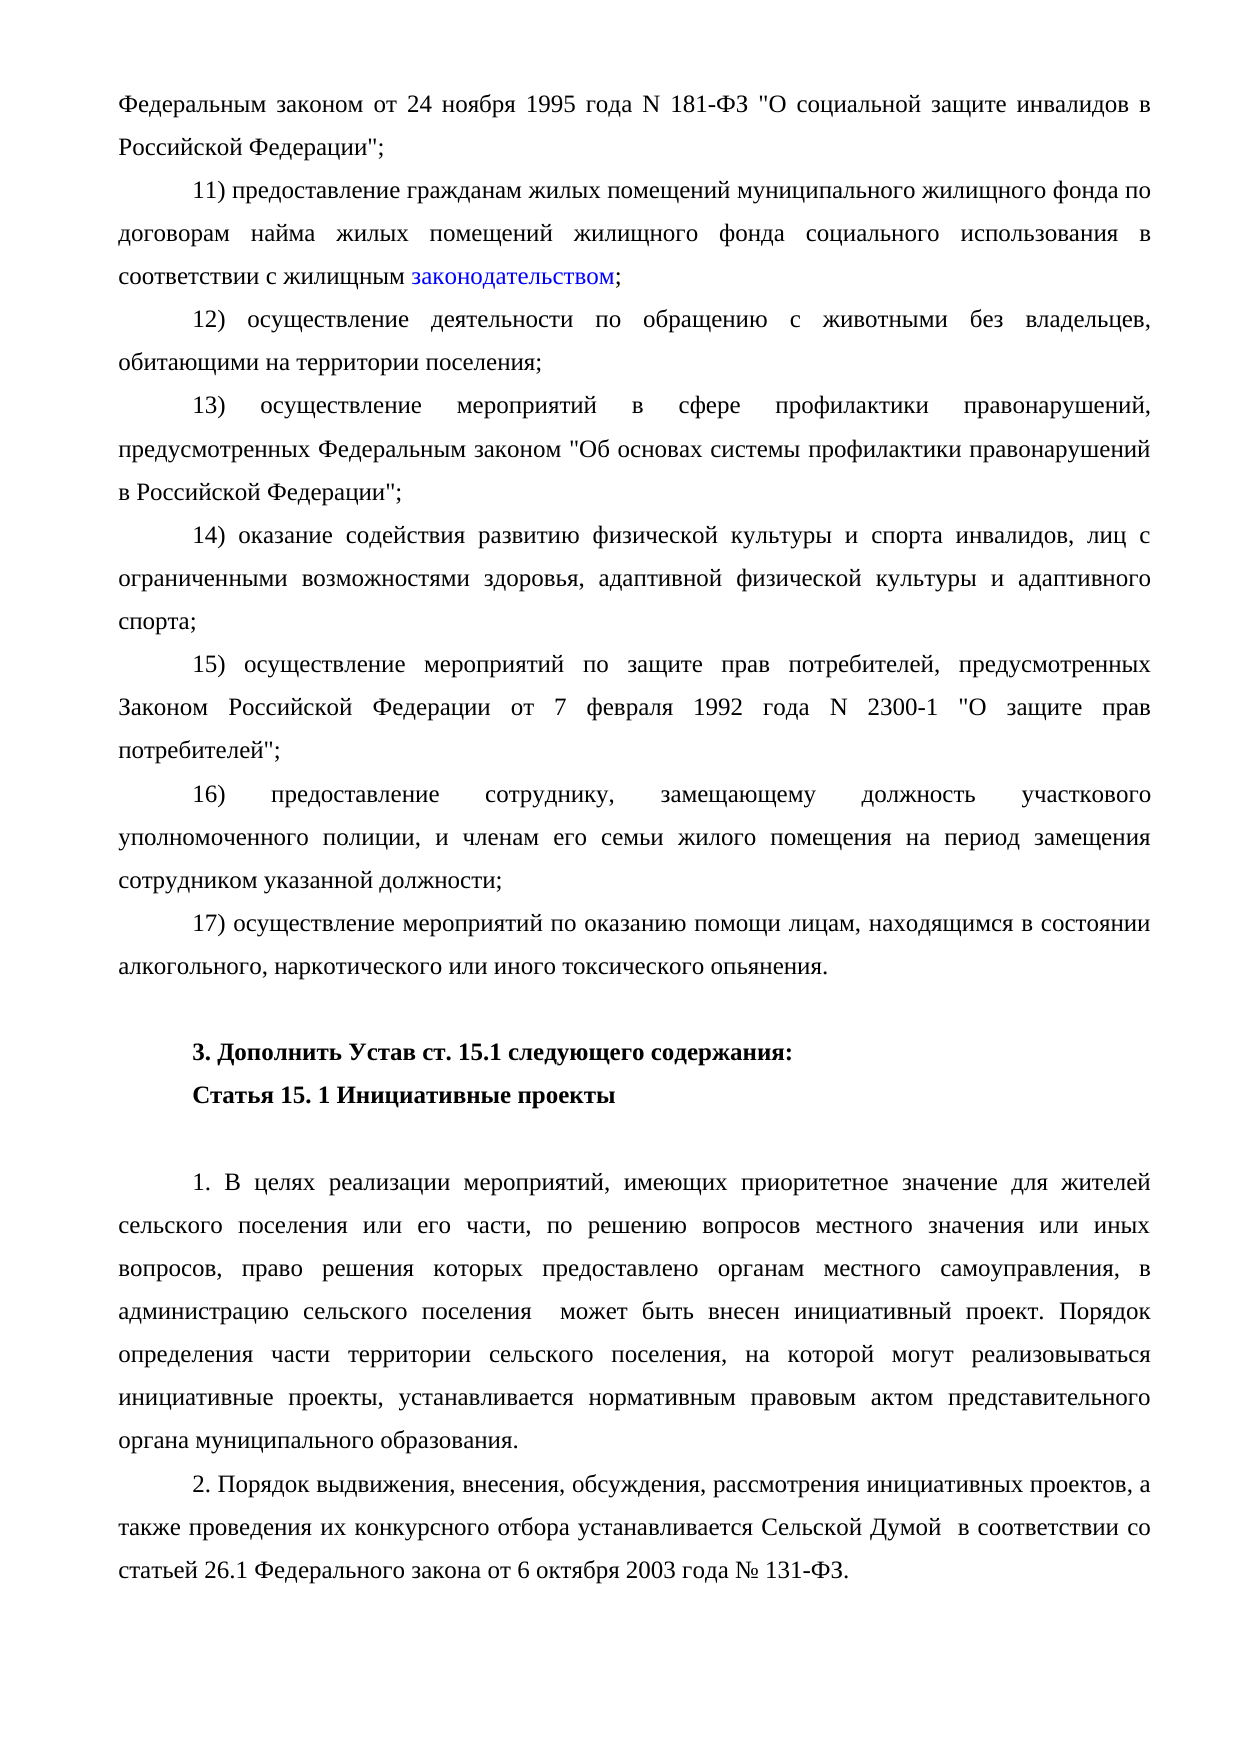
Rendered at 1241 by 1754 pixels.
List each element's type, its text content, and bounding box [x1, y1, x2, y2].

text 11) предоставление гражданам жилых помещений муниципального жилищного фонда по договорам найма жилых помещений жилищного фонда социального использования в соответствии с жилищным законодательством; [118, 175, 1152, 290]
text 17) осуществление мероприятий по оказанию помощи лицам, находящимся в состоянии алкогольного, наркотического или иного токсического опьянения. [118, 908, 1152, 980]
text 15) осуществление мероприятий по защите прав потребителей, предусмотренных Законом Российской Федерации от 7 февраля 1992 года N 2300-1 "О защите прав потребителей"; [118, 649, 1152, 764]
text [118, 89, 1152, 161]
text 1. В целях реализации мероприятий, имеющих приоритетное значение для жителей сельского поселения или его части, по решению вопросов местного значения или иных вопросов, право решения которых предоставлено органам местного самоуправления, в администрацию сельского поселения может быть внесен инициативный проект. Порядок определения части территории сельского поселения, на которой могут реализовываться инициативные проекты, устанавливается нормативным правовым актом представительного органа муниципального образования. [118, 1167, 1152, 1454]
text 2. Порядок выдвижения, внесения, обсуждения, рассмотрения инициативных проектов, а также проведения их конкурсного отбора устанавливается Сельской Думой в соответствии со статьей 26.1 Федерального закона от 6 октября 2003 года № 131-ФЗ. [118, 1469, 1152, 1584]
text 12) осуществление деятельности по обращению с животными без владельцев, обитающими на территории поселения; [118, 304, 1152, 376]
text 13) осуществление мероприятий в сфере профилактики правонарушений, предусмотренных Федеральным законом "Об основах системы профилактики правонарушений в Российской Федерации"; [118, 391, 1152, 506]
text 16) предоставление сотруднику, замещающему должность участкового уполномоченного полиции, и членам его семьи жилого помещения на период замещения сотрудником указанной должности; [118, 779, 1152, 894]
text 3. Дополнить Устав ст. 15.1 следующего содержания: [118, 1037, 1152, 1066]
text Статья 15. 1 Инициативные проекты [118, 1081, 1152, 1109]
text 14) оказание содействия развитию физической культуры и спорта инвалидов, лиц с ограниченными возможностями здоровья, адаптивной физической культуры и адаптивного спорта; [118, 520, 1152, 635]
